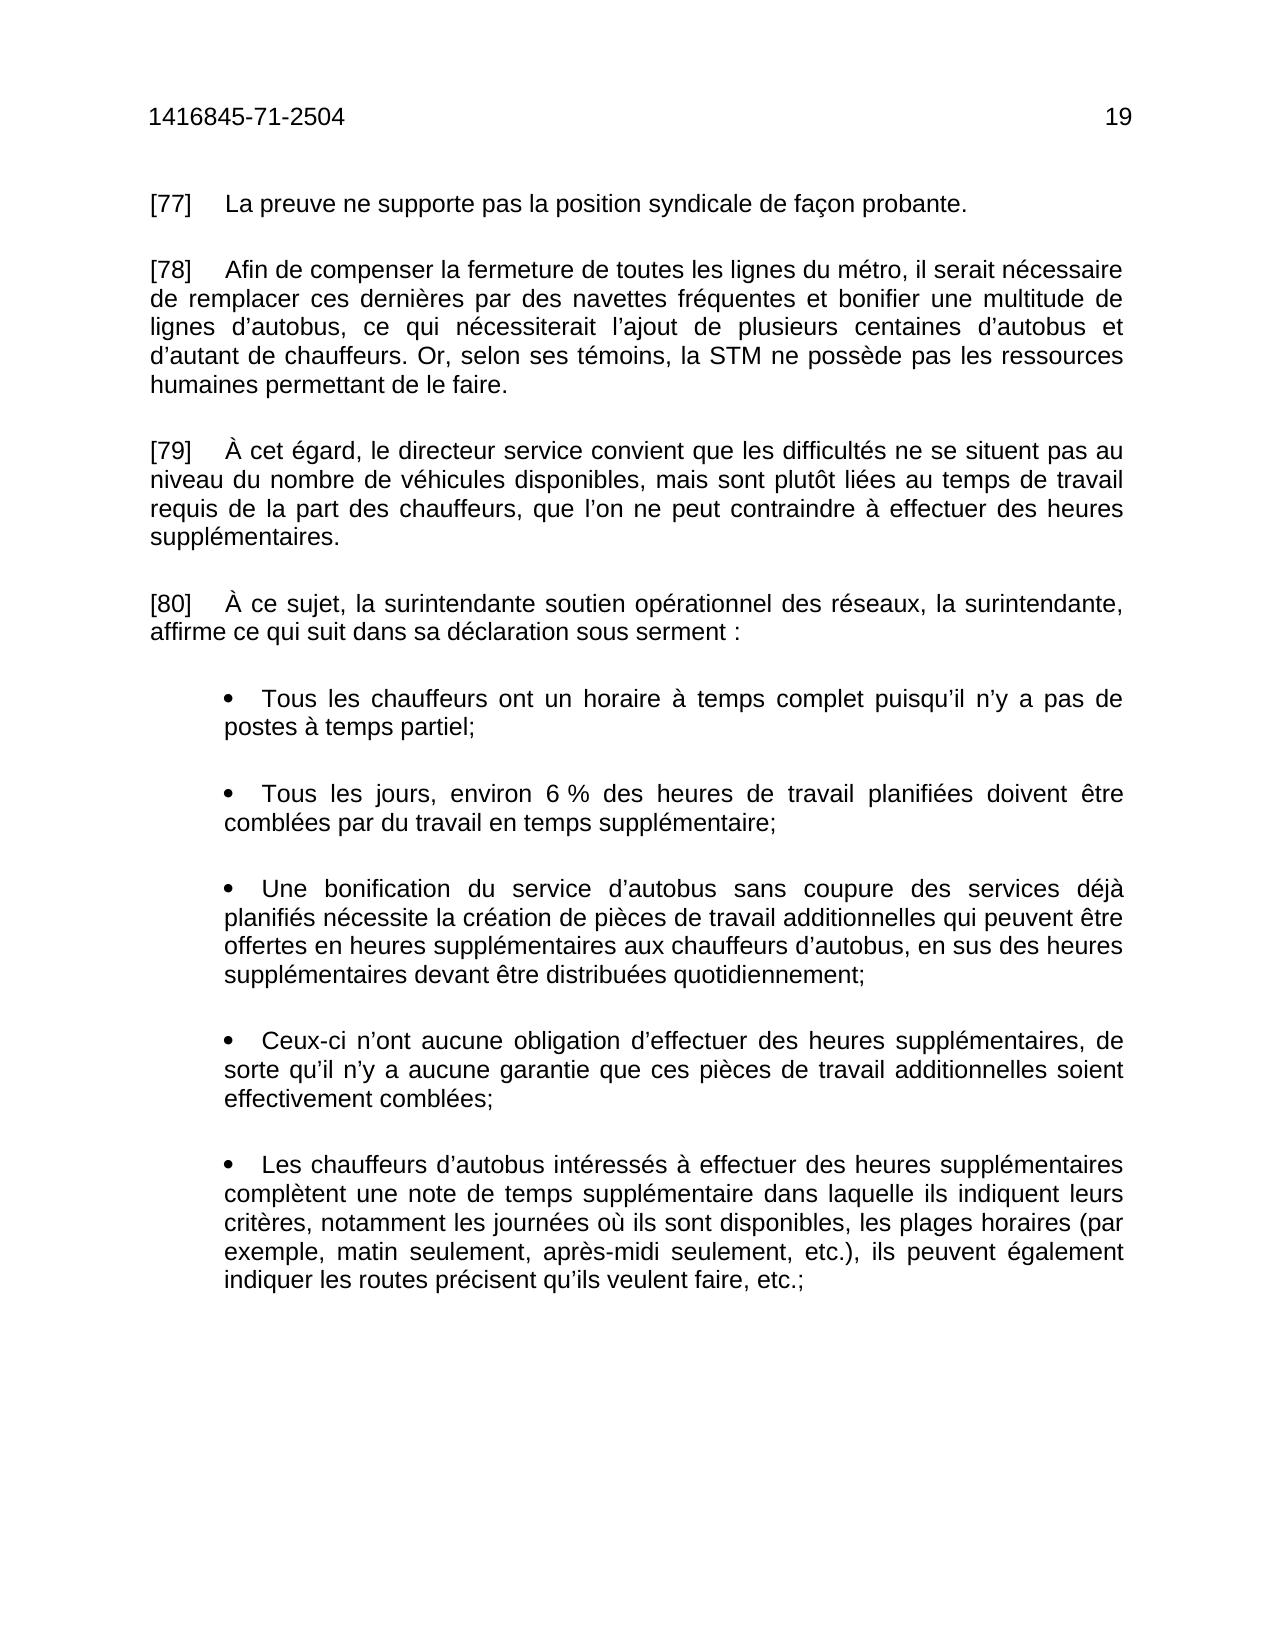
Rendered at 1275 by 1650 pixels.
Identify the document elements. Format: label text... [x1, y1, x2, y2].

text À ce sujet, la surintendante soutien opérationnel des réseaux, la surintendante, affirme ce qui suit dans sa déclaration sous serment : [150, 588, 1125, 646]
list Une bonification du service d’autobus sans coupure des services déjà planifiés nécessite la création de pièces de travail additionnelles qui peuvent être offertes en heures supplémentaires aux chauffeurs d’autobus, en sus des heures supplémentaires devant être distribuées quotidiennement; [224, 874, 1125, 989]
list Tous les chauffeurs ont un horaire à temps complet puisqu’il n’y a pas de postes à temps partiel; [224, 683, 1125, 741]
list Ceux-ci n’ont aucune obligation d’effectuer des heures supplémentaires, de sorte qu’il n’y a aucune garantie que ces pièces de travail additionnelles soient effectivement comblées; [224, 1026, 1125, 1113]
text Afin de compenser la fermeture de toutes les lignes du métro, il serait nécessaire de remplacer ces dernières par des navettes fréquentes et bonifier une multitude de lignes d’autobus, ce qui nécessiterait l’ajout de plusieurs centaines d’autobus et d’autant de chauffeurs. Or, selon ses témoins, la STM ne possède pas les ressources humaines permettant de le faire. [150, 255, 1125, 398]
text À cet égard, le directeur service convient que les difficultés ne se situent pas au niveau du nombre de véhicules disponibles, mais sont plutôt liées au temps de travail requis de la part des chauffeurs, que l’on ne peut contraindre à effectuer des heures supplémentaires. [150, 436, 1125, 551]
list Les chauffeurs d’autobus intéressés à effectuer des heures supplémentaires complètent une note de temps supplémentaire dans laquelle ils indiquent leurs critères, notamment les journées où ils sont disponibles, les plages horaires (par exemple, matin seulement, après-midi seulement, etc.), ils peuvent également indiquer les routes précisent qu’ils veulent faire, etc.; [224, 1150, 1125, 1294]
list Tous les jours, environ 6 % des heures de travail planifiées doivent être comblées par du travail en temps supplémentaire; [224, 779, 1125, 836]
text La preuve ne supporte pas la position syndicale de façon probante. [150, 188, 1125, 217]
